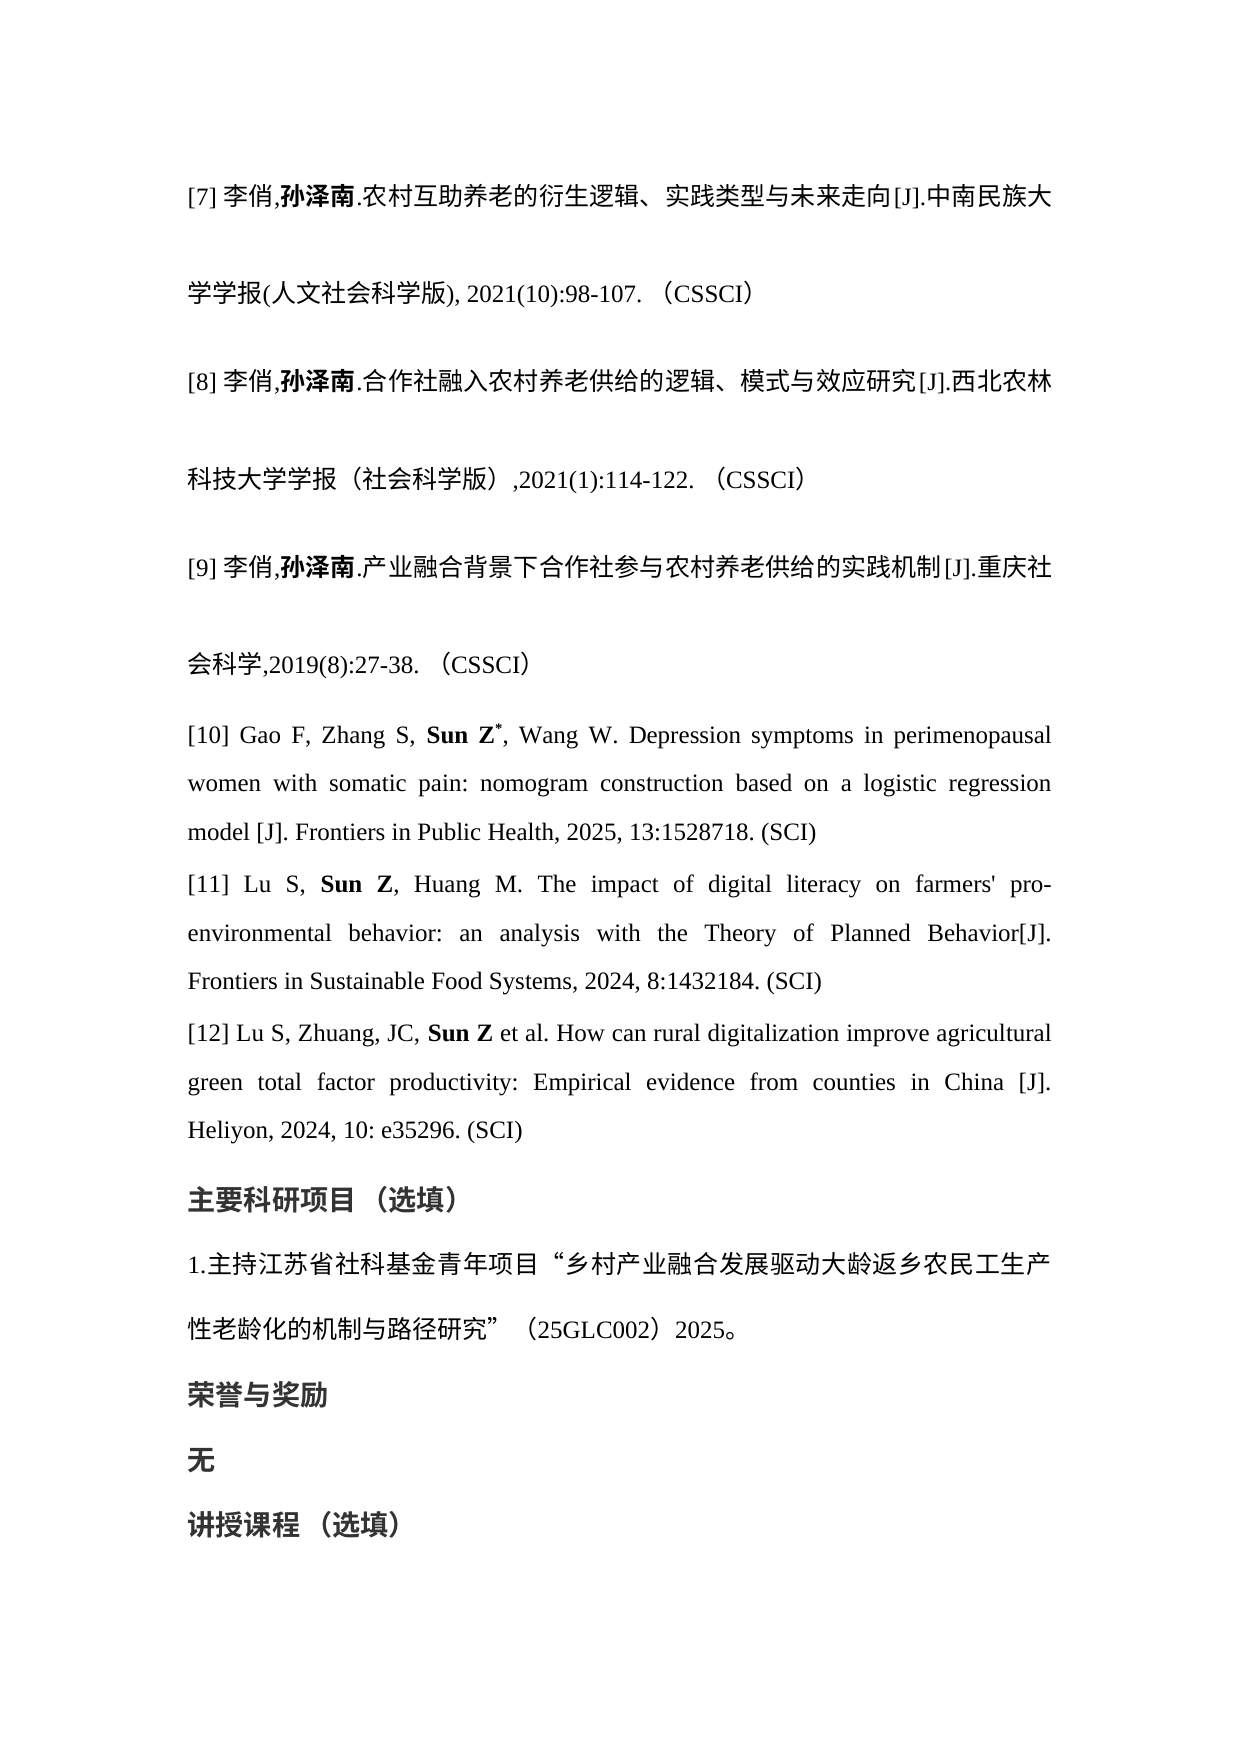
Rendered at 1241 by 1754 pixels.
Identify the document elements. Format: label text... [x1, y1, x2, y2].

text [8] 李俏,孙泽南.合作社融入农村养老供给的逻辑、模式与效应研究[J].西北农林科技大学学报（社会科学版）,2021(1):114-122. （CSSCI） [187, 347, 1053, 510]
text 主要科研项目 （选填） [187, 1166, 1053, 1231]
text 1.主持江苏省社科基金青年项目“乡村产业融合发展驱动大龄返乡农民工生产性老龄化的机制与路径研究”（25GLC002）2025。 [187, 1231, 1053, 1361]
text 荣誉与奖励 [187, 1361, 1053, 1426]
text [9] 李俏,孙泽南.产业融合背景下合作社参与农村养老供给的实践机制[J].重庆社会科学,2019(8):27-38. （CSSCI） [187, 533, 1053, 695]
text 讲授课程 （选填） [187, 1491, 1053, 1556]
text [10] Gao F, Zhang S, Sun Z*, Wang W. Depression symptoms in perimenopausal women with somatic pain: nomogram construction based on a logistic regression model [J]. Frontiers in Public Health, 2025, 13:1528718. (SCI) [187, 718, 1053, 848]
text [12] Lu S, Zhuang, JC, Sun Z et al. How can rural digitalization improve agricultural green total factor productivity: Empirical evidence from counties in China [J]. Heliyon, 2024, 10: e35296. (SCI) [187, 1016, 1053, 1146]
text [7] 李俏,孙泽南.农村互助养老的衍生逻辑、实践类型与未来走向[J].中南民族大学学报(人文社会科学版), 2021(10):98-107. （CSSCI） [187, 162, 1053, 324]
text [11] Lu S, Sun Z, Huang M. The impact of digital literacy on farmers' pro-environmental behavior: an analysis with the Theory of Planned Behavior[J]. Frontiers in Sustainable Food Systems, 2024, 8:1432184. (SCI) [187, 867, 1053, 997]
text 无 [187, 1426, 1053, 1491]
